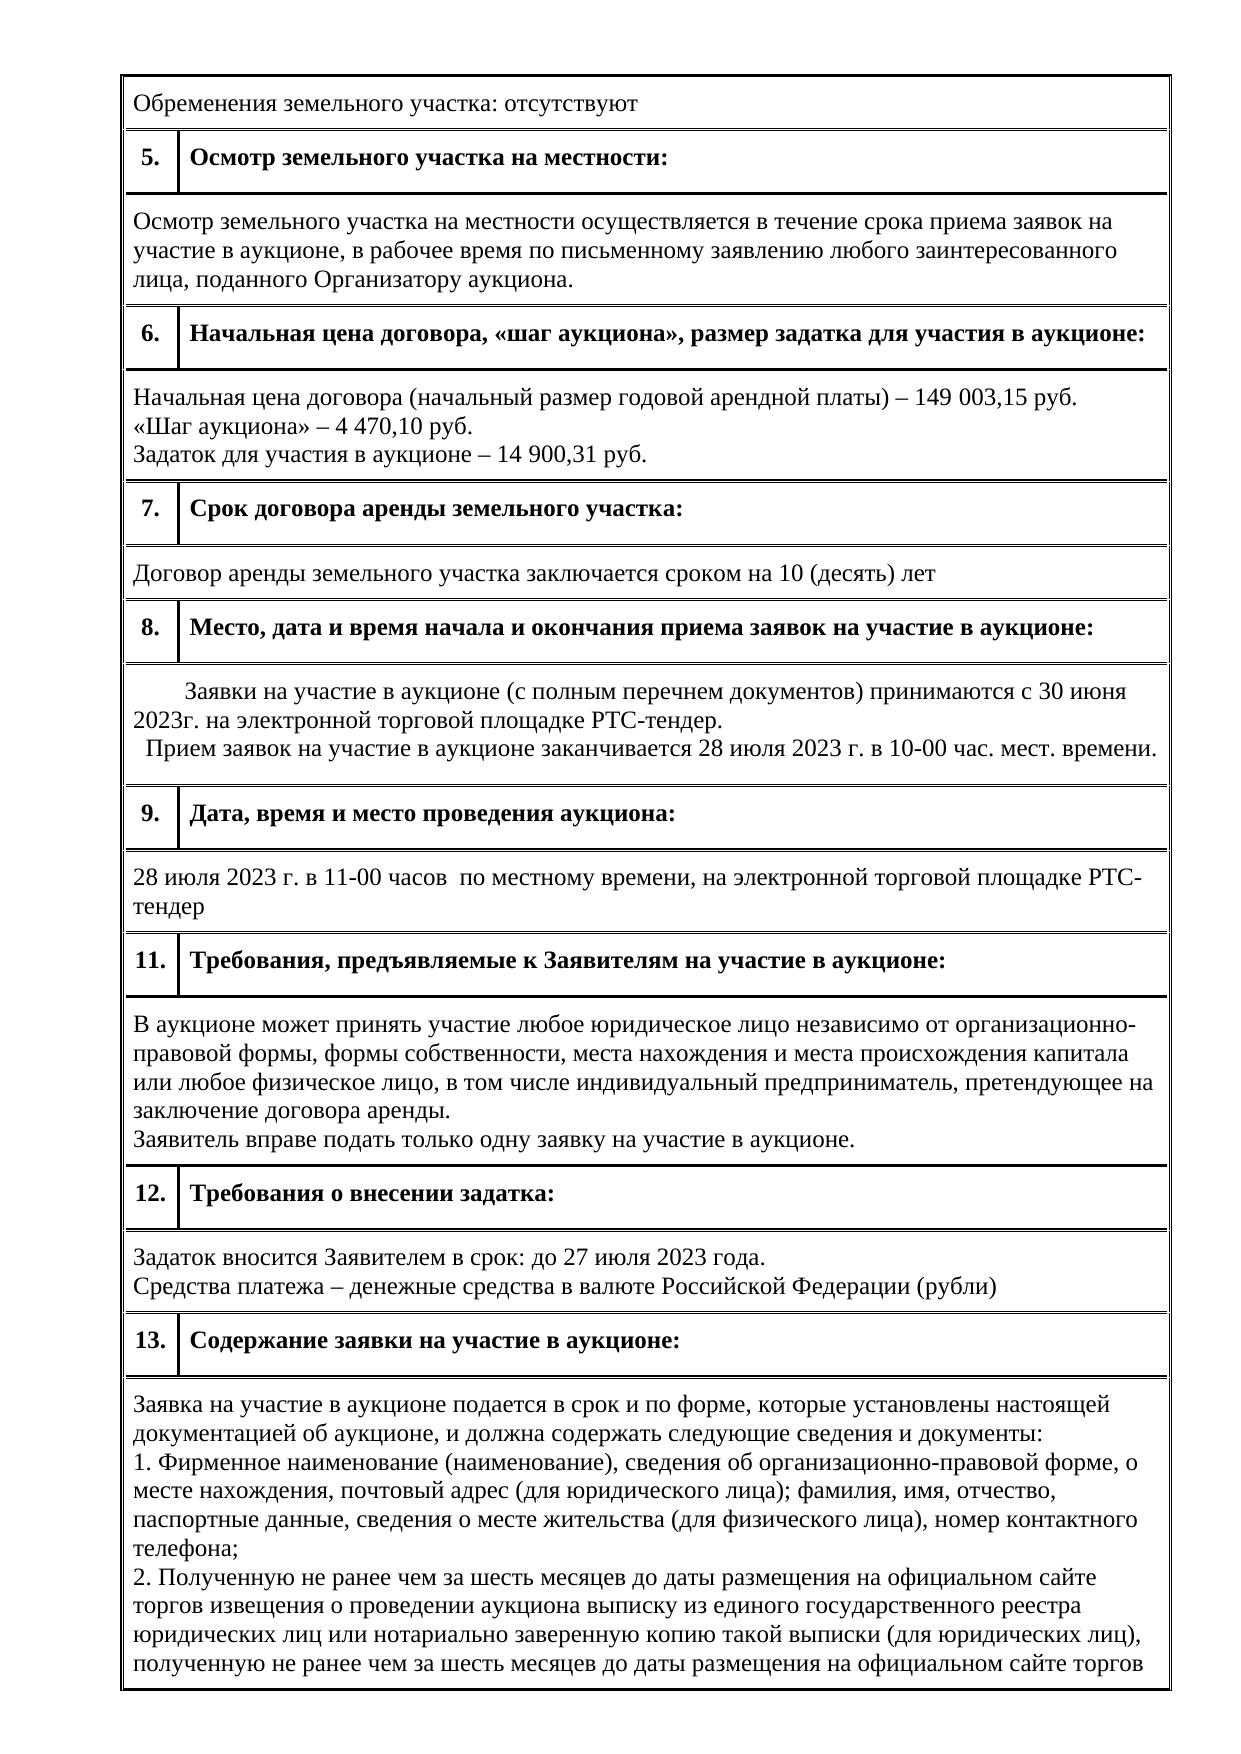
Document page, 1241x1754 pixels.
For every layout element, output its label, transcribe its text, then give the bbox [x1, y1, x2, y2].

table_cell 6. [124, 304, 177, 368]
table_cell Договор аренды земельного участка заключается сроком на 10 (десять) лет [124, 544, 1169, 597]
table_cell Требования, предъявляемые к Заявителям на участие в аукционе: [178, 931, 1170, 995]
table_cell 11. [122, 931, 178, 995]
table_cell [124, 77, 1169, 128]
table_cell Начальная цена договора, «шаг аукциона», размер задатка для участия в аукционе: [180, 304, 1169, 368]
table_cell Осмотр земельного участка на местности осуществляется в течение срока приема заявок на участие в аукционе, в рабочее время по письменному заявлению любого заинтересованного лица, поданного Организатору аукциона. [124, 192, 1169, 303]
table_cell 12. [124, 1164, 177, 1228]
table_cell 8. [124, 598, 177, 662]
table_cell 7. [124, 479, 177, 543]
table_cell Осмотр земельного участка на местности: [178, 128, 1170, 192]
table_cell 13. [122, 1311, 178, 1375]
table_cell Срок договора аренды земельного участка: [180, 479, 1169, 543]
table_cell 9. [122, 784, 178, 848]
table_cell Начальная цена договора (начальный размер годовой арендной платы) – 149 003,15 руб. «Шаг аукциона» – 4 470,10 руб. Задаток для участия в аукционе – 14 900,31 руб. [122, 368, 1170, 479]
table_cell 28 июля 2023 г. в 11-00 часов по местному времени, на электронной торговой площадке РТС-тендер [124, 848, 1169, 931]
table_cell Требования о внесении задатка: [180, 1164, 1169, 1228]
table_cell Дата, время и место проведения аукциона: [178, 784, 1170, 848]
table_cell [124, 1375, 1169, 1688]
table_cell Содержание заявки на участие в аукционе: [178, 1311, 1170, 1375]
table_cell Место, дата и время начала и окончания приема заявок на участие в аукционе: [180, 598, 1169, 662]
table_cell Задаток вносится Заявителем в срок: до 27 июля 2023 года. Средства платежа – денежные средства в валюте Российской Федерации (рубли) [124, 1228, 1169, 1311]
table_cell 5. [122, 128, 178, 192]
table_cell В аукционе может принять участие любое юридическое лицо независимо от организационно-правовой формы, формы собственности, места нахождения и места происхождения капитала или любое физическое лицо, в том числе индивидуальный предприниматель, претендующее на заключение договора аренды. Заявитель вправе подать только одну заявку на участие в аукционе. [124, 995, 1169, 1164]
table_cell Заявки на участие в аукционе (с полным перечнем документов) принимаются с 30 июня 2023г. на электронной торговой площадке РТС-тендер. Прием заявок на участие в аукционе заканчивается 28 июля 2023 г. в 10-00 час. мест. времени. [122, 662, 1170, 784]
